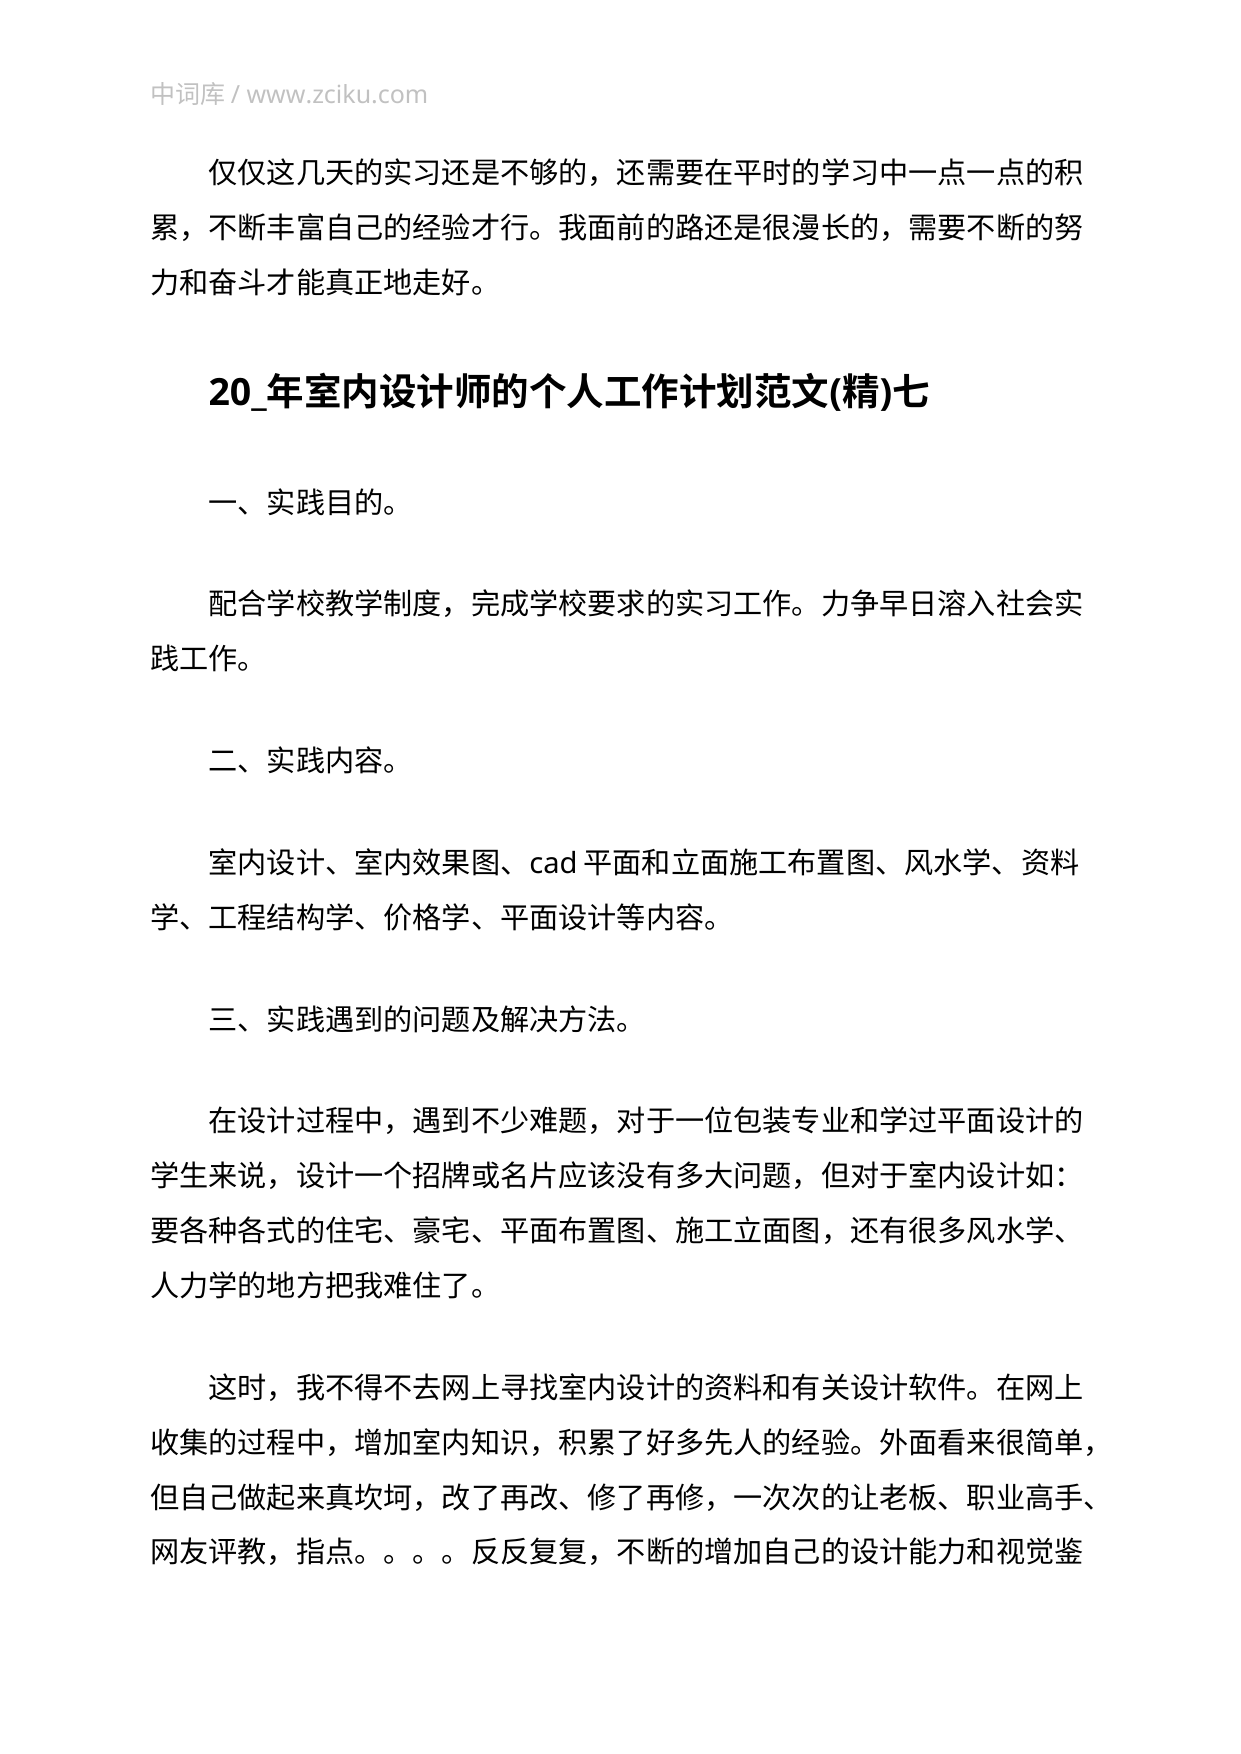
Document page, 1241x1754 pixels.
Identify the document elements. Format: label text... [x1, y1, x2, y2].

text 配合学校教学制度，完成学校要求的实习工作。力争早日溶入社会实践工作。 [150, 581, 1090, 678]
text 20_年室内设计师的个人工作计划范文(精)七 [150, 362, 1090, 416]
text 二、实践内容。 [150, 738, 1090, 780]
text 在设计过程中，遇到不少难题，对于一位包装专业和学过平面设计的学生来说，设计一个招牌或名片应该没有多大问题，但对于室内设计如：要各种各式的住宅、豪宅、平面布置图、施工立面图，还有很多风水学、人力学的地方把我难住了。 [150, 1098, 1090, 1305]
text 一、实践目的。 [150, 479, 1090, 521]
text 仅仅这几天的实习还是不够的，还需要在平时的学习中一点一点的积累，不断丰富自己的经验才行。我面前的路还是很漫长的，需要不断的努力和奋斗才能真正地走好。 [150, 150, 1090, 302]
text 三、实践遇到的问题及解决方法。 [150, 996, 1090, 1038]
text 室内设计、室内效果图、cad平面和立面施工布置图、风水学、资料学、工程结构学、价格学、平面设计等内容。 [150, 839, 1090, 937]
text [150, 1364, 1090, 1571]
